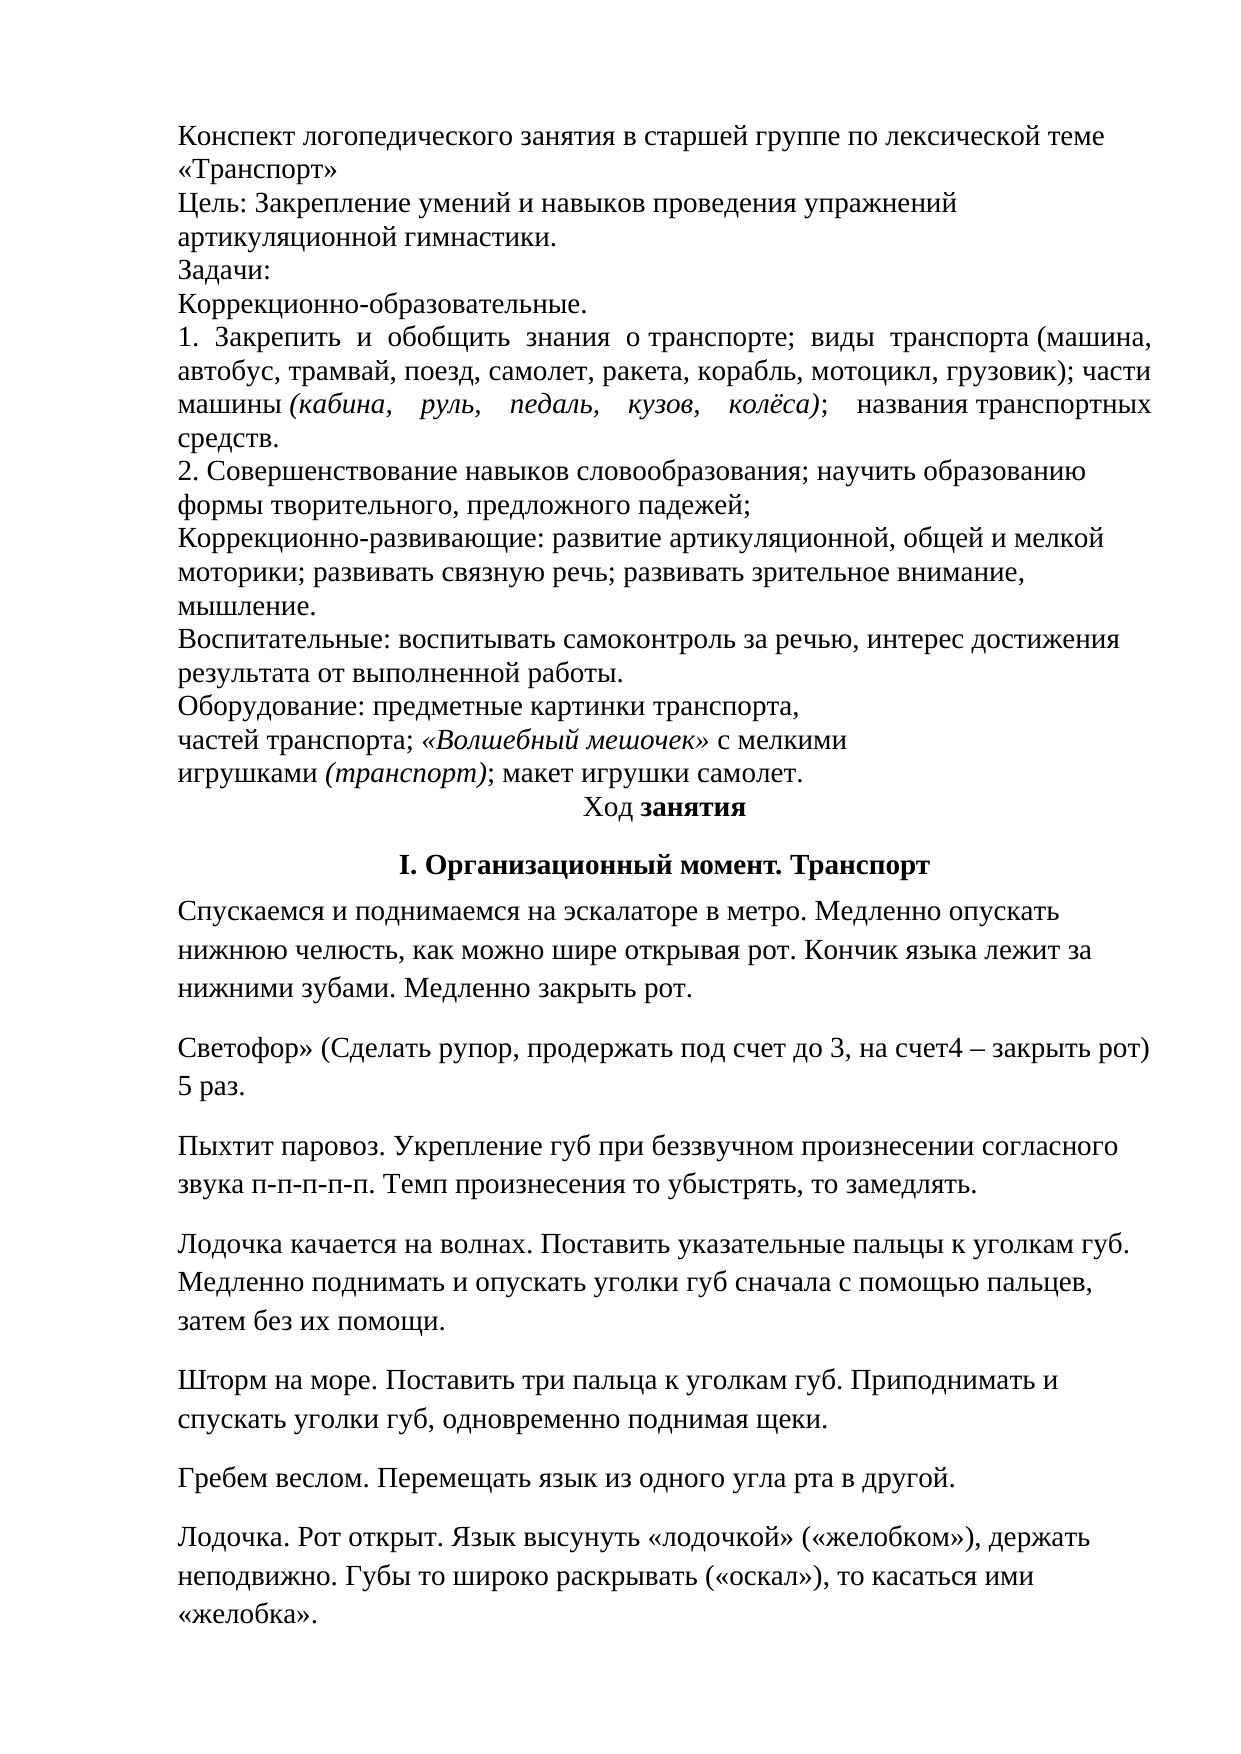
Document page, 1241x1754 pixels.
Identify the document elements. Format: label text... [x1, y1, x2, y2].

text 1. Закрепить и обобщить знания о транспорте; виды транспорта (машина, автобус, трамвай, поезд, самолет, ракета, корабль, мотоцикл, грузовик); части машины (кабина, руль, педаль, кузов, колёса); названия транспортных средств. [177, 319, 1152, 453]
text Цель: Закрепление умений и навыков проведения упражнений артикуляционной гимнастики. [177, 185, 1152, 252]
text Коррекционно-образовательные. [177, 286, 1152, 319]
text 2. Совершенствование навыков словообразования; научить образованию формы творительного, предложного падежей; [177, 453, 1152, 521]
text Гребем веслом. Перемещать язык из одного угла рта в другой. [177, 1460, 1152, 1494]
text Лодочка качается на волнах. Поставить указательные пальцы к уголкам губ. Медленно поднимать и опускать уголки губ сначала с помощью пальцев, затем без их помощи. [177, 1226, 1152, 1336]
text Воспитательные: воспитывать самоконтроль за речью, интерес достижения результата от выполненной работы. [177, 621, 1152, 688]
text Коррекционно-развивающие: развитие артикуляционной, общей и мелкой моторики; развивать связную речь; развивать зрительное внимание, мышление. [177, 521, 1152, 621]
text Оборудование: предметные картинки транспорта, частей транспорта; «Волшебный мешочек» с мелкими игрушками (транспорт); макет игрушки самолет. [177, 688, 1152, 789]
text Конспект логопедического занятия в старшей группе по лексической теме «Транспорт» [177, 118, 1152, 185]
text Пыхтит паровоз. Укрепление губ при беззвучном произнесении согласного звука п-п-п-п-п. Темп произнесения то убыстрять, то замедлять. [177, 1128, 1152, 1200]
subtitle I. Организационный момент. Транспорт [177, 847, 1152, 881]
text Спускаемся и поднимаемся на эскалаторе в метро. Медленно опускать нижнюю челюсть, как можно шире открывая рот. Кончик языка лежит за нижними зубами. Медленно закрыть рот. [177, 893, 1152, 1004]
text Шторм на море. Поставить три пальца к уголкам губ. Приподнимать и спускать уголки губ, одновременно поднимая щеки. [177, 1362, 1152, 1434]
text Светофор» (Сделать рупор, продержать под счет до 3, на счет4 – закрыть рот) 5 раз. [177, 1030, 1152, 1102]
text Лодочка. Рот открыт. Язык высунуть «лодочкой» («желобком»), держать неподвижно. Губы то широко раскрывать («оскал»), то касаться ими «желобка». [177, 1519, 1152, 1630]
text Ход занятия [177, 789, 1152, 822]
text Задачи: [177, 252, 1152, 286]
